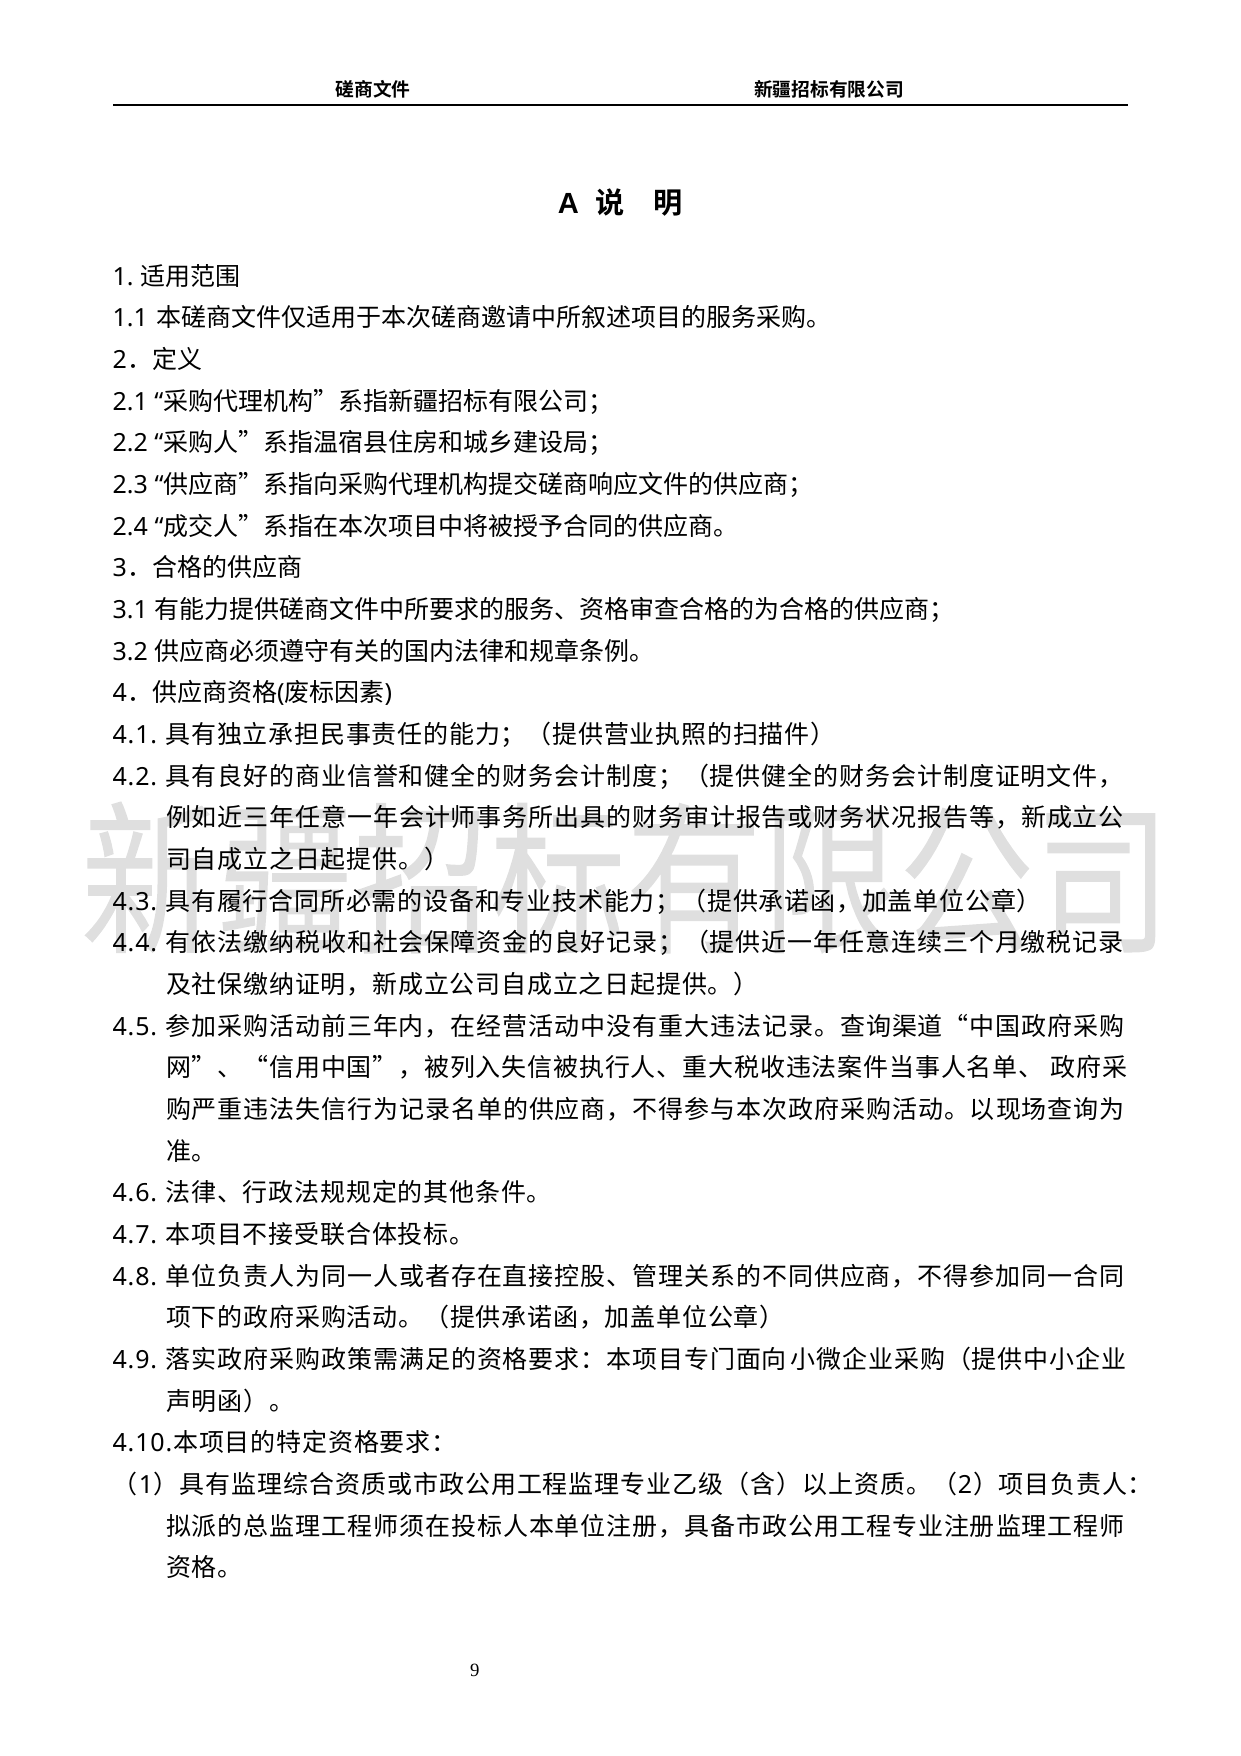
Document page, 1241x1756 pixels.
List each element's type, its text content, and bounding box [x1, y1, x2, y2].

text 4.7. 本项目不接受联合体投标。 [112, 1209, 1128, 1251]
text 2.2 “采购人”系指温宿县住房和城乡建设局； [112, 417, 1128, 459]
text 3.1 有能力提供磋商文件中所要求的服务、资格审查合格的为合格的供应商； [112, 584, 1128, 626]
text 4.9. 落实政府采购政策需满足的资格要求：本项目专门面向小微企业采购（提供中小企业声明函）。 [112, 1334, 1128, 1417]
text 2.1 “采购代理机构”系指新疆招标有限公司； [112, 376, 1128, 417]
text 2．定义 [112, 334, 1128, 376]
text 4．供应商资格(废标因素) [112, 667, 1128, 709]
text （1）具有监理综合资质或市政公用工程监理专业乙级（含）以上资质。（2）项目负责人：拟派的总监理工程师须在投标人本单位注册，具备市政公用工程专业注册监理工程师资格。 [112, 1459, 1128, 1584]
text 2.4 “成交人”系指在本次项目中将被授予合同的供应商。 [112, 501, 1128, 542]
subtitle A 说 明 [112, 179, 1128, 221]
text 4.8. 单位负责人为同一人或者存在直接控股、管理关系的不同供应商，不得参加同一合同项下的政府采购活动。（提供承诺函，加盖单位公章） [112, 1251, 1128, 1334]
list 本磋商文件仅适用于本次磋商邀请中所叙述项目的服务采购。 [112, 292, 1128, 334]
text 4.5. 参加采购活动前三年内，在经营活动中没有重大违法记录。查询渠道“中国政府采购网”、“信用中国”，被列入失信被执行人、重大税收违法案件当事人名单、 政府采购严重违法失信行为记录名单的供应商，不得参与本次政府采购活动。以现场查询为准。 [112, 1001, 1128, 1167]
text 4.1. 具有独立承担民事责任的能力；（提供营业执照的扫描件） [112, 709, 1128, 751]
text 2.3 “供应商”系指向采购代理机构提交磋商响应文件的供应商； [112, 459, 1128, 501]
text 3．合格的供应商 [112, 542, 1128, 584]
text 4.2. 具有良好的商业信誉和健全的财务会计制度；（提供健全的财务会计制度证明文件，例如近三年任意一年会计师事务所出具的财务审计报告或财务状况报告等，新成立公司自成立之日起提供。） [112, 751, 1128, 876]
text 4.3. 具有履行合同所必需的设备和专业技术能力；（提供承诺函，加盖单位公章） [112, 876, 1128, 917]
text 4.4. 有依法缴纳税收和社会保障资金的良好记录；（提供近一年任意连续三个月缴税记录及社保缴纳证明，新成立公司自成立之日起提供。） [112, 917, 1128, 1001]
text 3.2 供应商必须遵守有关的国内法律和规章条例。 [112, 626, 1128, 667]
text 1. 适用范围 [112, 251, 1128, 292]
text 4.6. 法律、行政法规规定的其他条件。 [112, 1167, 1128, 1209]
text 4.10.本项目的特定资格要求： [112, 1417, 1128, 1459]
